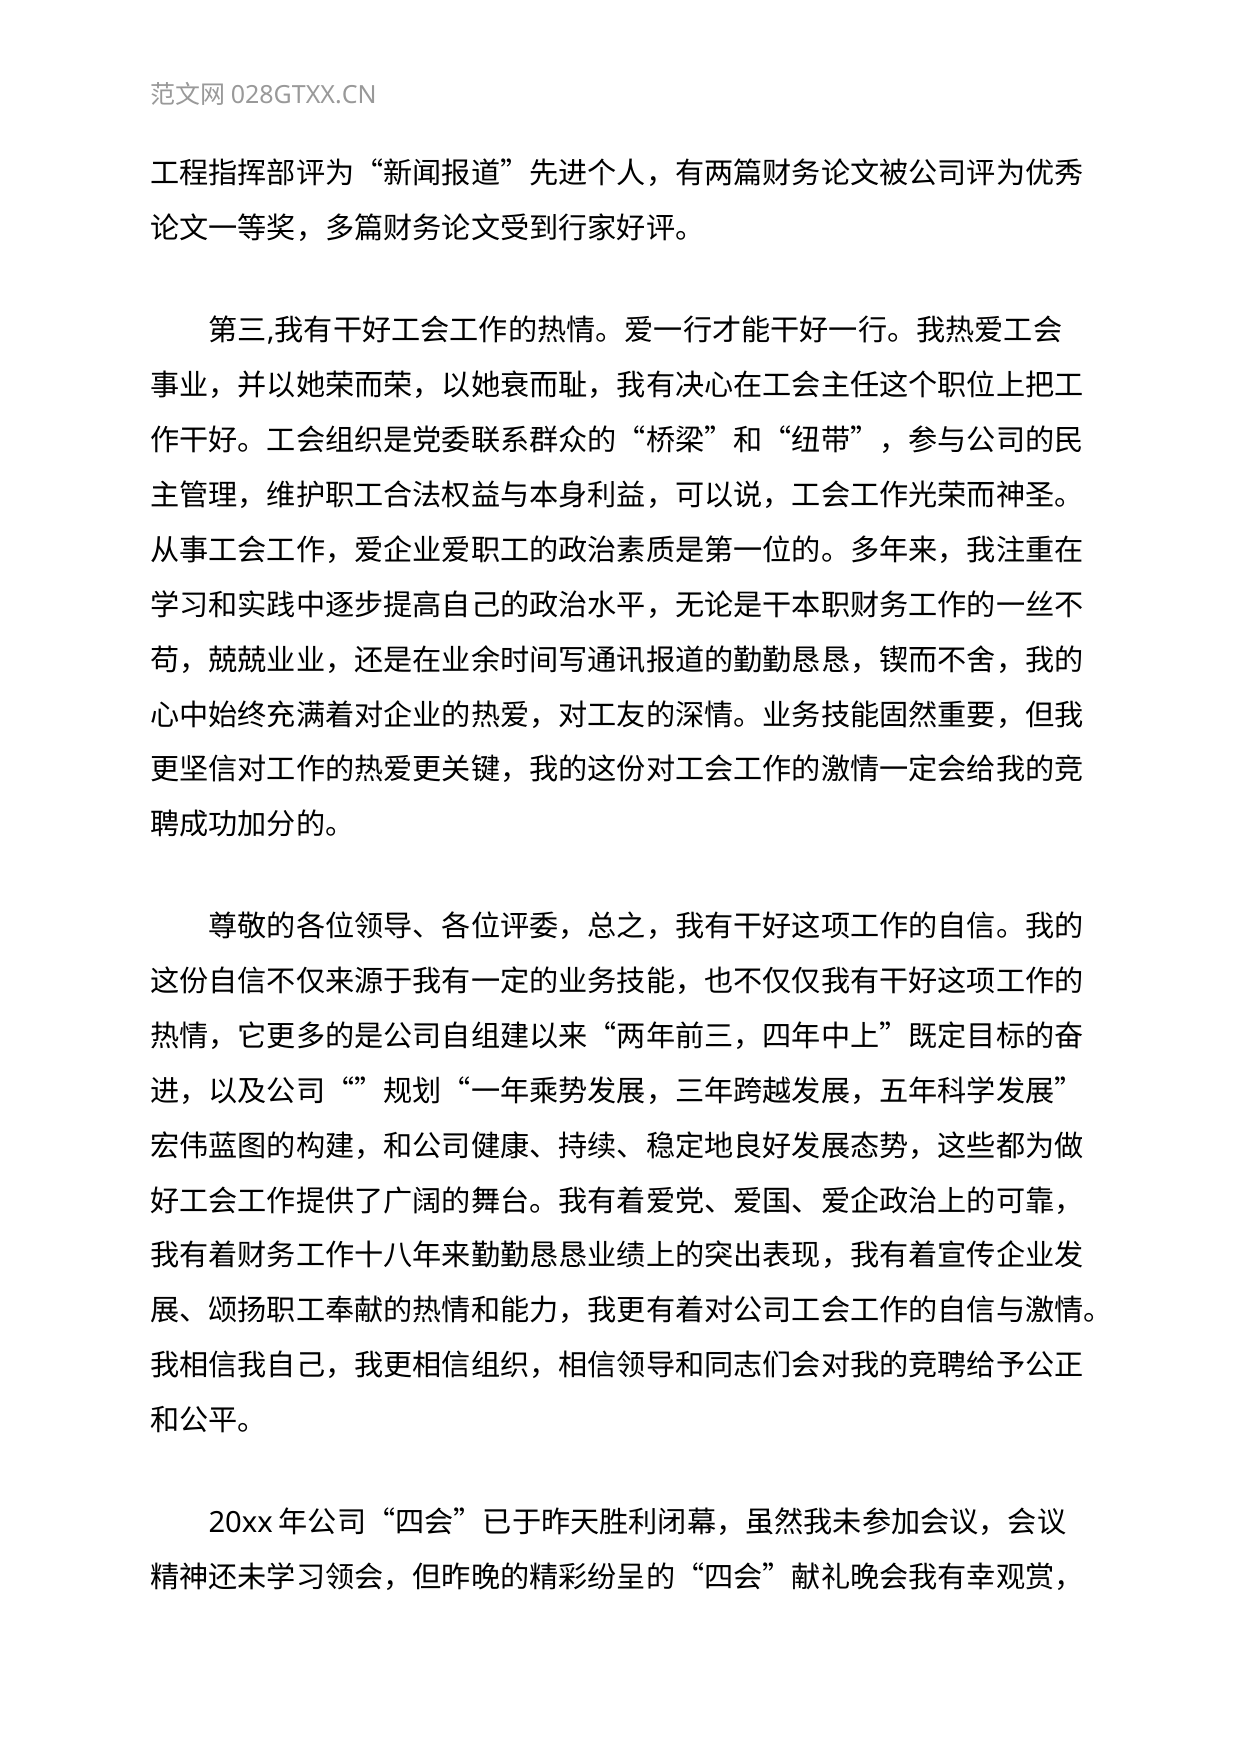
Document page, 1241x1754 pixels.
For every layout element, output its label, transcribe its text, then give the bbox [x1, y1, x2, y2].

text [150, 1498, 1090, 1596]
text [150, 150, 1090, 247]
text 第三,我有干好工会工作的热情。爱一行才能干好一行。我热爱工会事业，并以她荣而荣，以她衰而耻，我有决心在工会主任这个职位上把工作干好。工会组织是党委联系群众的“桥梁”和“纽带”，参与公司的民主管理，维护职工合法权益与本身利益，可以说，工会工作光荣而神圣。从事工会工作，爱企业爱职工的政治素质是第一位的。多年来，我注重在学习和实践中逐步提高自己的政治水平，无论是干本职财务工作的一丝不苟，兢兢业业，还是在业余时间写通讯报道的勤勤恳恳，锲而不舍，我的心中始终充满着对企业的热爱，对工友的深情。业务技能固然重要，但我更坚信对工作的热爱更关键，我的这份对工会工作的激情一定会给我的竞聘成功加分的。 [150, 307, 1090, 843]
text 尊敬的各位领导、各位评委，总之，我有干好这项工作的自信。我的这份自信不仅来源于我有一定的业务技能，也不仅仅我有干好这项工作的热情，它更多的是公司自组建以来“两年前三，四年中上”既定目标的奋进，以及公司“”规划“一年乘势发展，三年跨越发展，五年科学发展”宏伟蓝图的构建，和公司健康、持续、稳定地良好发展态势，这些都为做好工会工作提供了广阔的舞台。我有着爱党、爱国、爱企政治上的可靠，我有着财务工作十八年来勤勤恳恳业绩上的突出表现，我有着宣传企业发展、颂扬职工奉献的热情和能力，我更有着对公司工会工作的自信与激情。我相信我自己，我更相信组织，相信领导和同志们会对我的竞聘给予公正和公平。 [150, 903, 1090, 1439]
